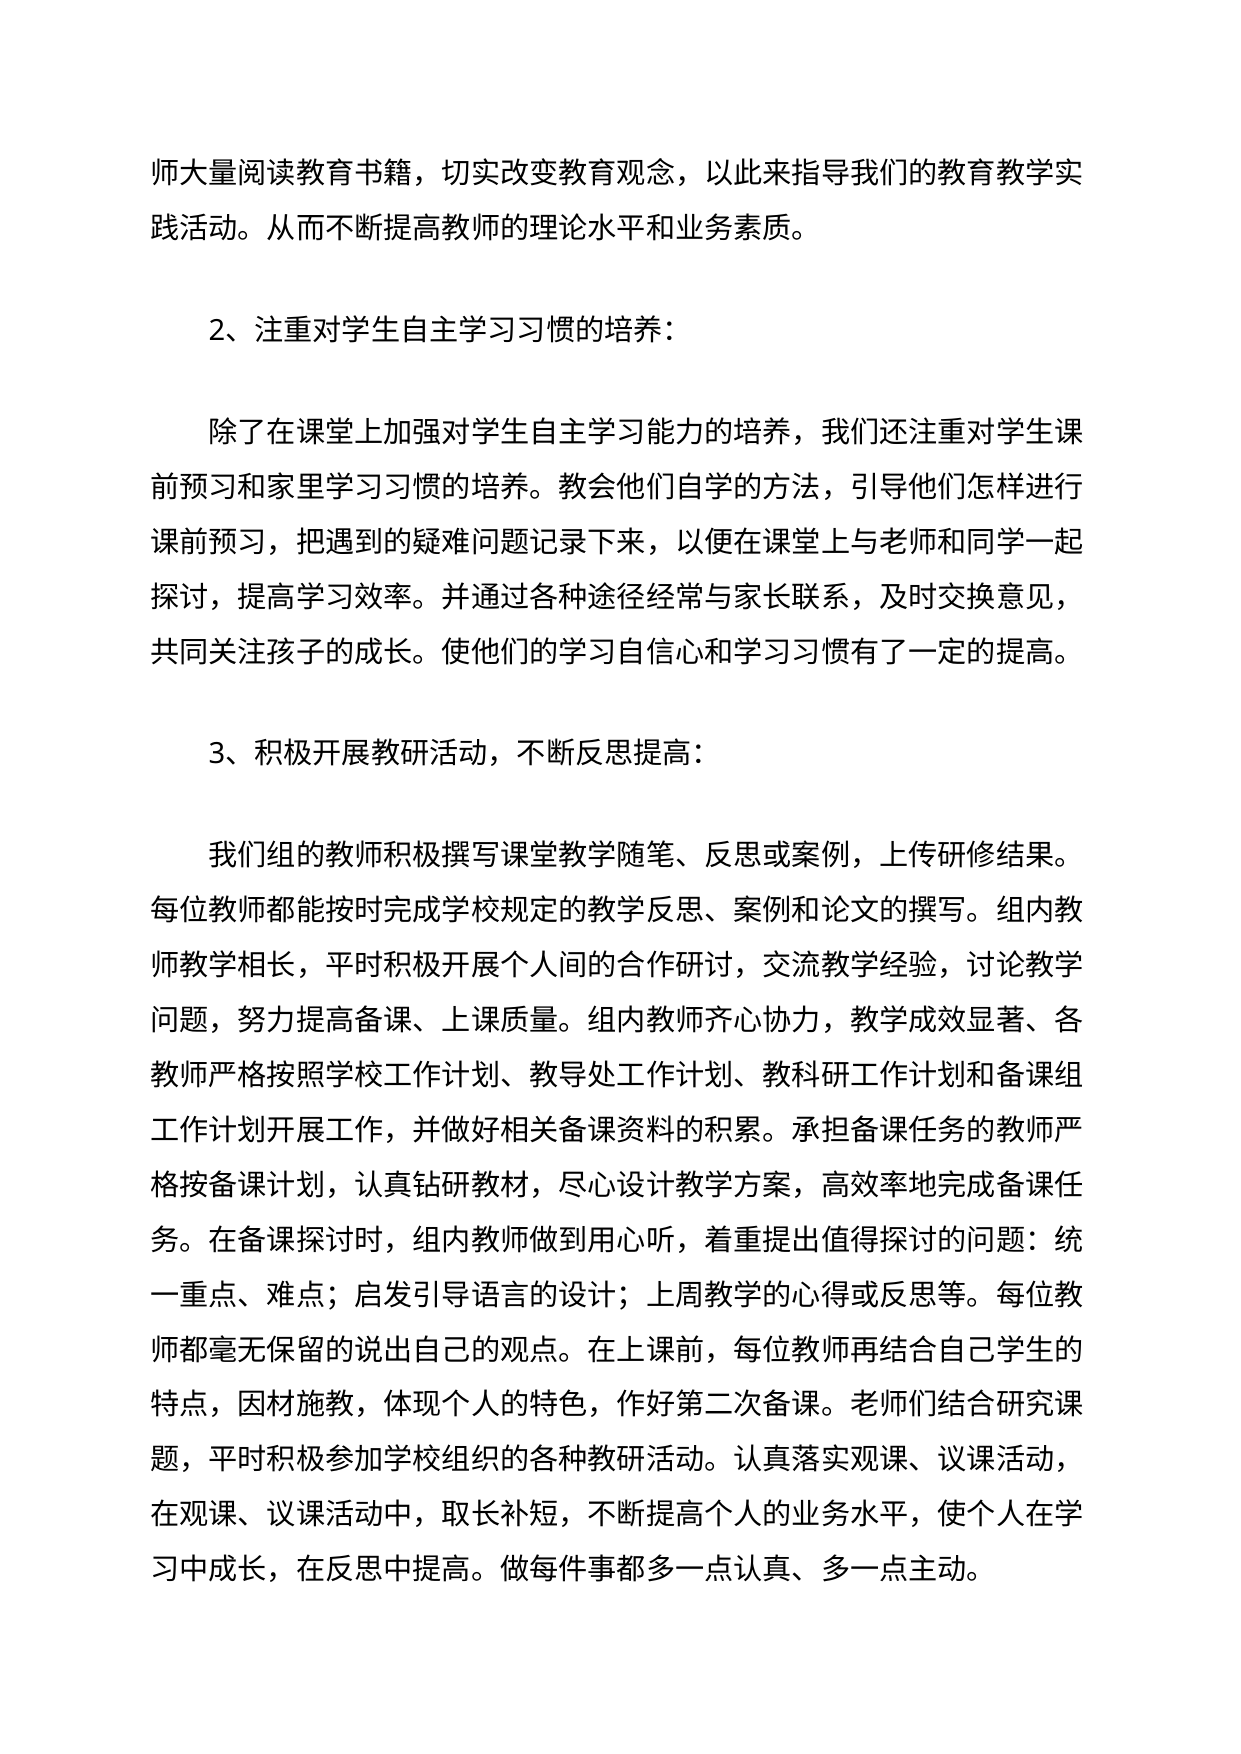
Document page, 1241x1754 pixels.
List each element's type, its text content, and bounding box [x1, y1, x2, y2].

text 除了在课堂上加强对学生自主学习能力的培养，我们还注重对学生课前预习和家里学习习惯的培养。教会他们自学的方法，引导他们怎样进行课前预习，把遇到的疑难问题记录下来，以便在课堂上与老师和同学一起探讨，提高学习效率。并通过各种途径经常与家长联系，及时交换意见，共同关注孩子的成长。使他们的学习自信心和学习习惯有了一定的提高。 [150, 409, 1090, 671]
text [150, 150, 1090, 247]
text 我们组的教师积极撰写课堂教学随笔、反思或案例，上传研修结果。每位教师都能按时完成学校规定的教学反思、案例和论文的撰写。组内教师教学相长，平时积极开展个人间的合作研讨，交流教学经验，讨论教学问题，努力提高备课、上课质量。组内教师齐心协力，教学成效显著、各教师严格按照学校工作计划、教导处工作计划、教科研工作计划和备课组工作计划开展工作，并做好相关备课资料的积累。承担备课任务的教师严格按备课计划，认真钻研教材，尽心设计教学方案，高效率地完成备课任务。在备课探讨时，组内教师做到用心听，着重提出值得探讨的问题：统一重点、难点；启发引导语言的设计；上周教学的心得或反思等。每位教师都毫无保留的说出自己的观点。在上课前，每位教师再结合自己学生的特点，因材施教，体现个人的特色，作好第二次备课。老师们结合研究课题，平时积极参加学校组织的各种教研活动。认真落实观课、议课活动，在观课、议课活动中，取长补短，不断提高个人的业务水平，使个人在学习中成长，在反思中提高。做每件事都多一点认真、多一点主动。 [150, 832, 1090, 1588]
text 3、积极开展教研活动，不断反思提高： [150, 730, 1090, 772]
text 2、注重对学生自主学习习惯的培养： [150, 307, 1090, 349]
